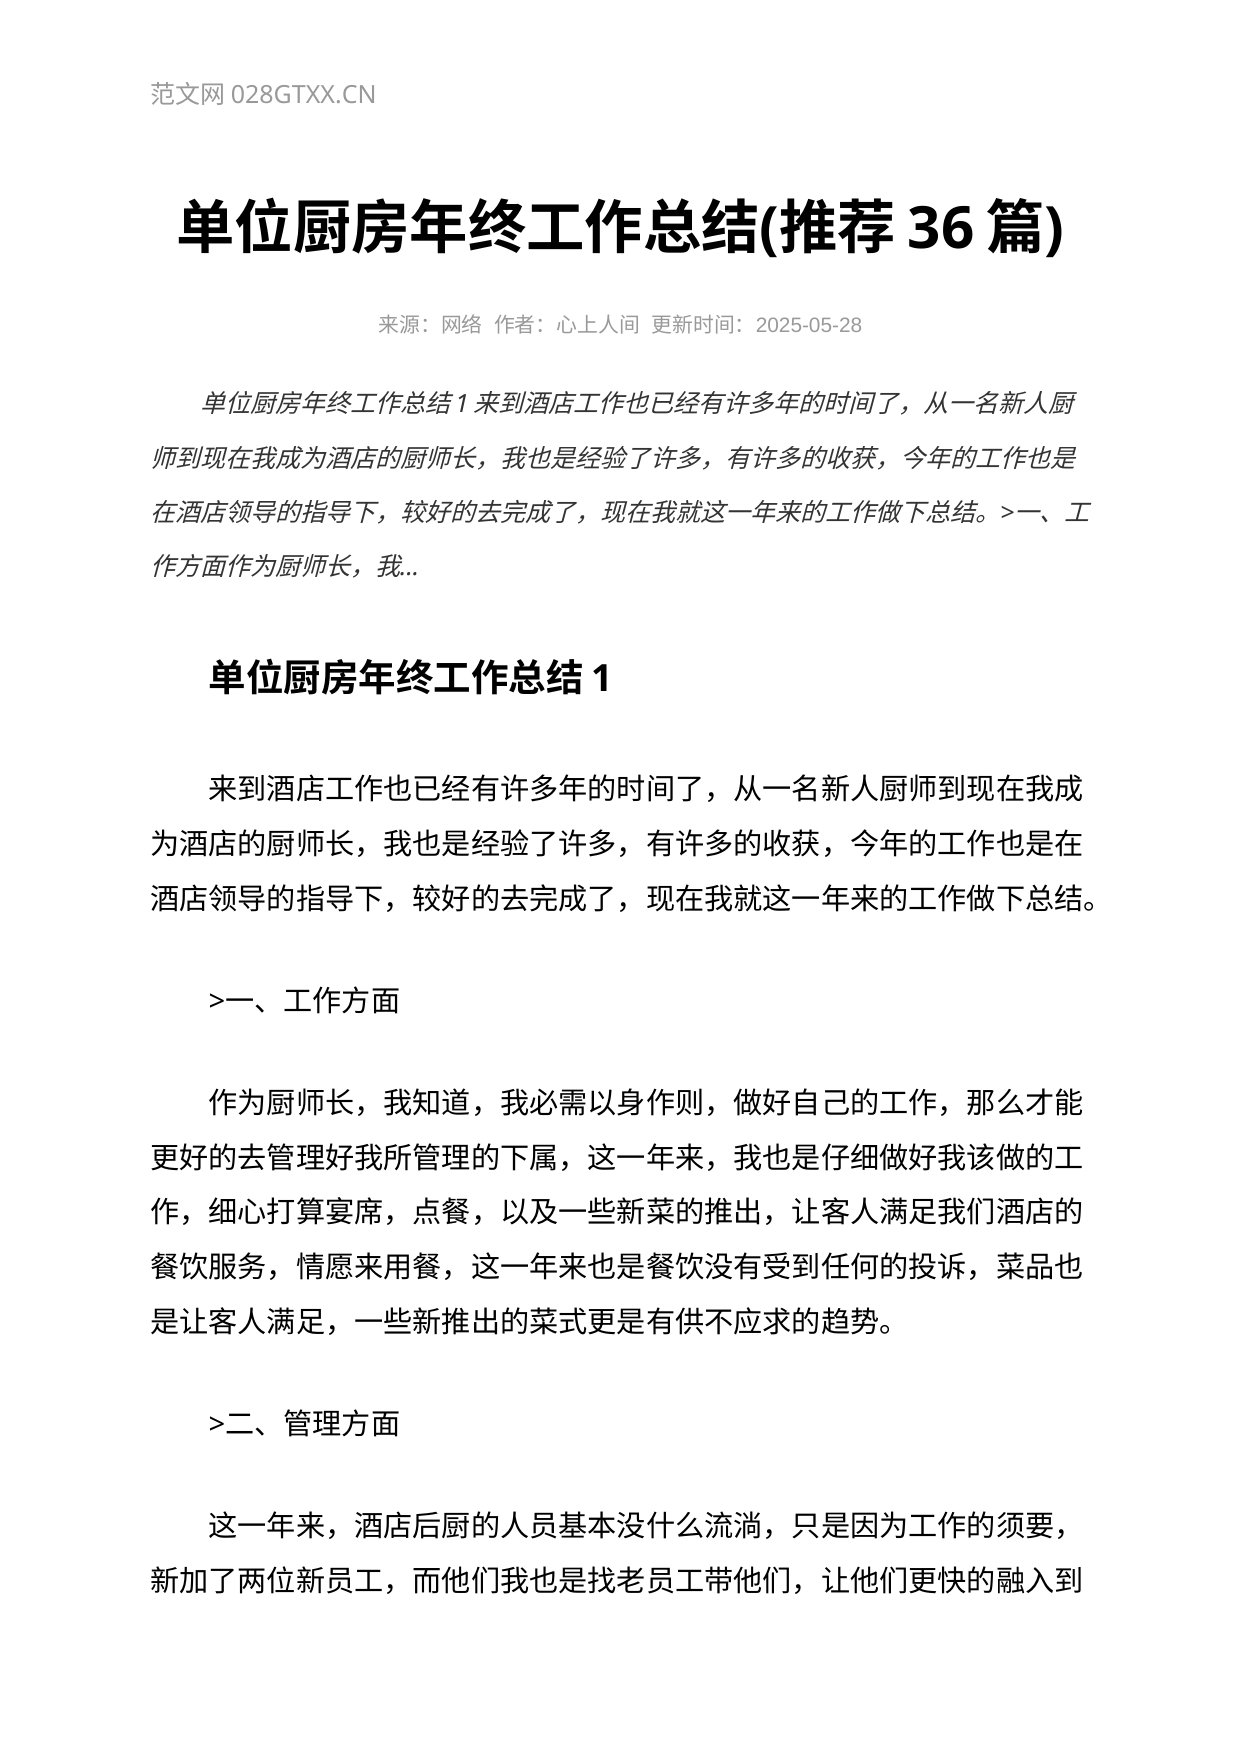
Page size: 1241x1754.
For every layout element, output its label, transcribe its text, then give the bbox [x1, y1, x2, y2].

text 来到酒店工作也已经有许多年的时间了，从一名新人厨师到现在我成为酒店的厨师长，我也是经验了许多，有许多的收获，今年的工作也是在酒店领导的指导下，较好的去完成了，现在我就这一年来的工作做下总结。 [150, 766, 1090, 918]
text 单位厨房年终工作总结1 [150, 648, 1090, 703]
text 单位厨房年终工作总结1来到酒店工作也已经有许多年的时间了，从一名新人厨师到现在我成为酒店的厨师长，我也是经验了许多，有许多的收获，今年的工作也是在酒店领导的指导下，较好的去完成了，现在我就这一年来的工作做下总结。>一、工作方面作为厨师长，我... [150, 384, 1090, 583]
subtitle 单位厨房年终工作总结(推荐36篇) [150, 181, 1090, 266]
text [150, 1503, 1090, 1600]
text 来源：网络 作者：心上人间 更新时间：2025-05-28 [150, 313, 1090, 337]
text 作为厨师长，我知道，我必需以身作则，做好自己的工作，那么才能更好的去管理好我所管理的下属，这一年来，我也是仔细做好我该做的工作，细心打算宴席，点餐，以及一些新菜的推出，让客人满足我们酒店的餐饮服务，情愿来用餐，这一年来也是餐饮没有受到任何的投诉，菜品也是让客人满足，一些新推出的菜式更是有供不应求的趋势。 [150, 1079, 1090, 1341]
text >二、管理方面 [150, 1401, 1090, 1443]
text >一、工作方面 [150, 977, 1090, 1020]
